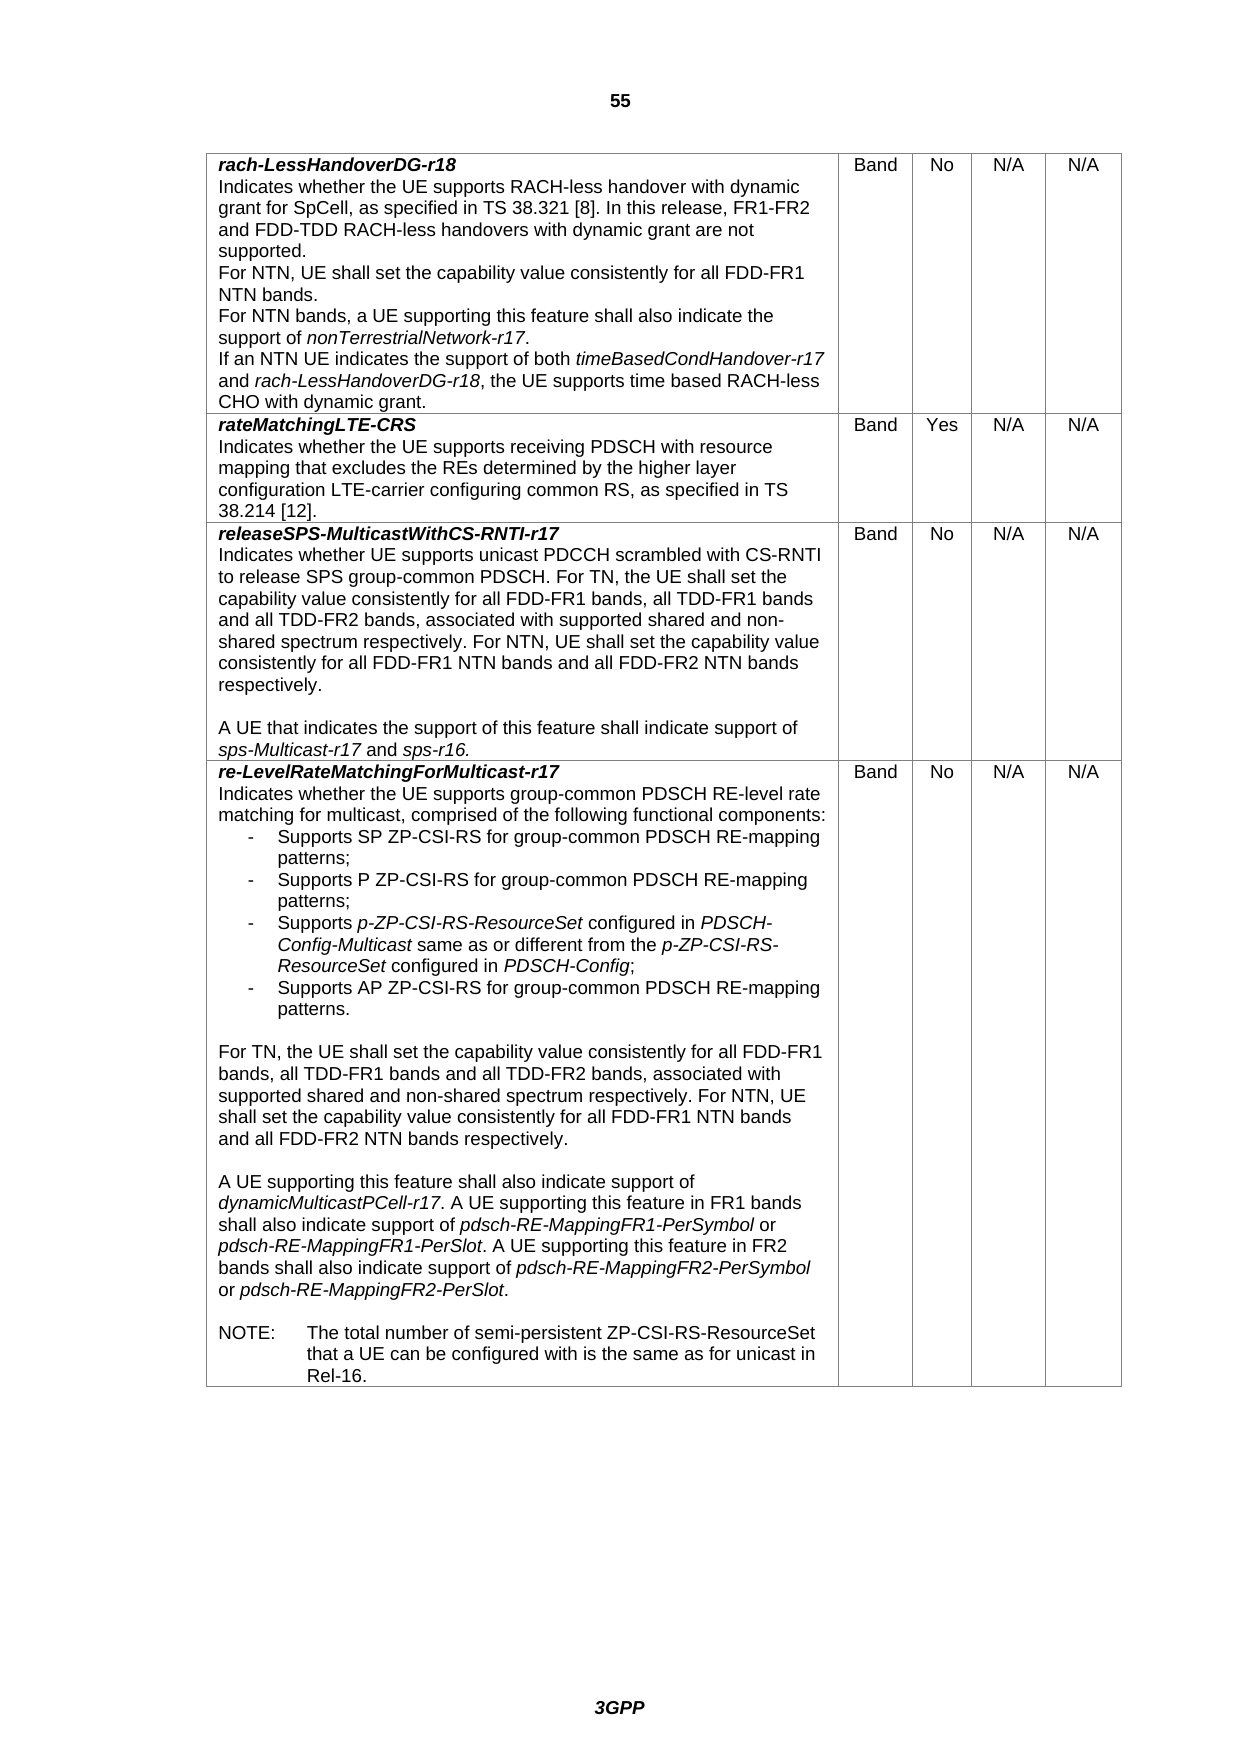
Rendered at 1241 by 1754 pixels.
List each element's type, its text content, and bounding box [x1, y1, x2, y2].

table_cell Band [839, 761, 912, 1386]
table_cell N/A [1046, 154, 1121, 413]
table_cell releaseSPS-MulticastWithCS-RNTI-r17 Indicates whether UE supports unicast PDCCH scrambled with CS-RNTI to release SPS group-common PDSCH. For TN, the UE shall set the capability value consistently for all FDD-FR1 bands, all TDD-FR1 bands and all TDD-FR2 bands, associated with supported shared and non-shared spectrum respectively. For NTN, UE shall set the capability value consistently for all FDD-FR1 NTN bands and all FDD-FR2 NTN bands respectively. A UE that indicates the support of this feature shall indicate support of sps-Multicast-r17 and sps-r16. [207, 523, 838, 760]
table_cell No [913, 761, 971, 1386]
table_cell rateMatchingLTE-CRS Indicates whether the UE supports receiving PDSCH with resource mapping that excludes the REs determined by the higher layer configuration LTE-carrier configuring common RS, as specified in TS 38.214 [12]. [207, 414, 838, 522]
table_cell Yes [913, 414, 971, 522]
table_cell rach-LessHandoverDG-r18 Indicates whether the UE supports RACH-less handover with dynamic grant for SpCell, as specified in TS 38.321 [8]. In this release, FR1-FR2 and FDD-TDD RACH-less handovers with dynamic grant are not supported. For NTN, UE shall set the capability value consistently for all FDD-FR1 NTN bands. For NTN bands, a UE supporting this feature shall also indicate the support of nonTerrestrialNetwork-r17. If an NTN UE indicates the support of both timeBasedCondHandover-r17 and rach-LessHandoverDG-r18, the UE supports time based RACH-less CHO with dynamic grant. [207, 154, 838, 413]
table_cell N/A [972, 523, 1045, 760]
table_cell N/A [1046, 761, 1121, 1386]
table_cell N/A [1046, 523, 1121, 760]
table_cell Band [839, 414, 912, 522]
table_cell Band [839, 154, 912, 413]
table_cell re-LevelRateMatchingForMulticast-r17 Indicates whether the UE supports group-common PDSCH RE-level rate matching for multicast, comprised of the following functional components: - Supports SP ZP-CSI-RS for group-common PDSCH RE-mapping patterns; - Supports P ZP-CSI-RS for group-common PDSCH RE-mapping patterns; - Supports p-ZP-CSI-RS-ResourceSet configured in PDSCH-Config-Multicast same as or different from the p-ZP-CSI-RS-ResourceSet configured in PDSCH-Config; - Supports AP ZP-CSI-RS for group-common PDSCH RE-mapping patterns. For TN, the UE shall set the capability value consistently for all FDD-FR1 bands, all TDD-FR1 bands and all TDD-FR2 bands, associated with supported shared and non-shared spectrum respectively. For NTN, UE shall set the capability value consistently for all FDD-FR1 NTN bands and all FDD-FR2 NTN bands respectively. A UE supporting this feature shall also indicate support of dynamicMulticastPCell-r17. A UE supporting this feature in FR1 bands shall also indicate support of pdsch-RE-MappingFR1-PerSymbol or pdsch-RE-MappingFR1-PerSlot. A UE supporting this feature in FR2 bands shall also indicate support of pdsch-RE-MappingFR2-PerSymbol or pdsch-RE-MappingFR2-PerSlot. NOTE: The total number of semi-persistent ZP-CSI-RS-ResourceSet that a UE can be configured with is the same as for unicast in Rel-16. [207, 761, 838, 1386]
table_cell Band [839, 523, 912, 760]
table_cell N/A [972, 154, 1045, 413]
table_cell N/A [972, 414, 1045, 522]
table_cell No [913, 523, 971, 760]
table_cell No [913, 154, 971, 413]
table_cell N/A [1046, 414, 1121, 522]
table_cell N/A [972, 761, 1045, 1386]
